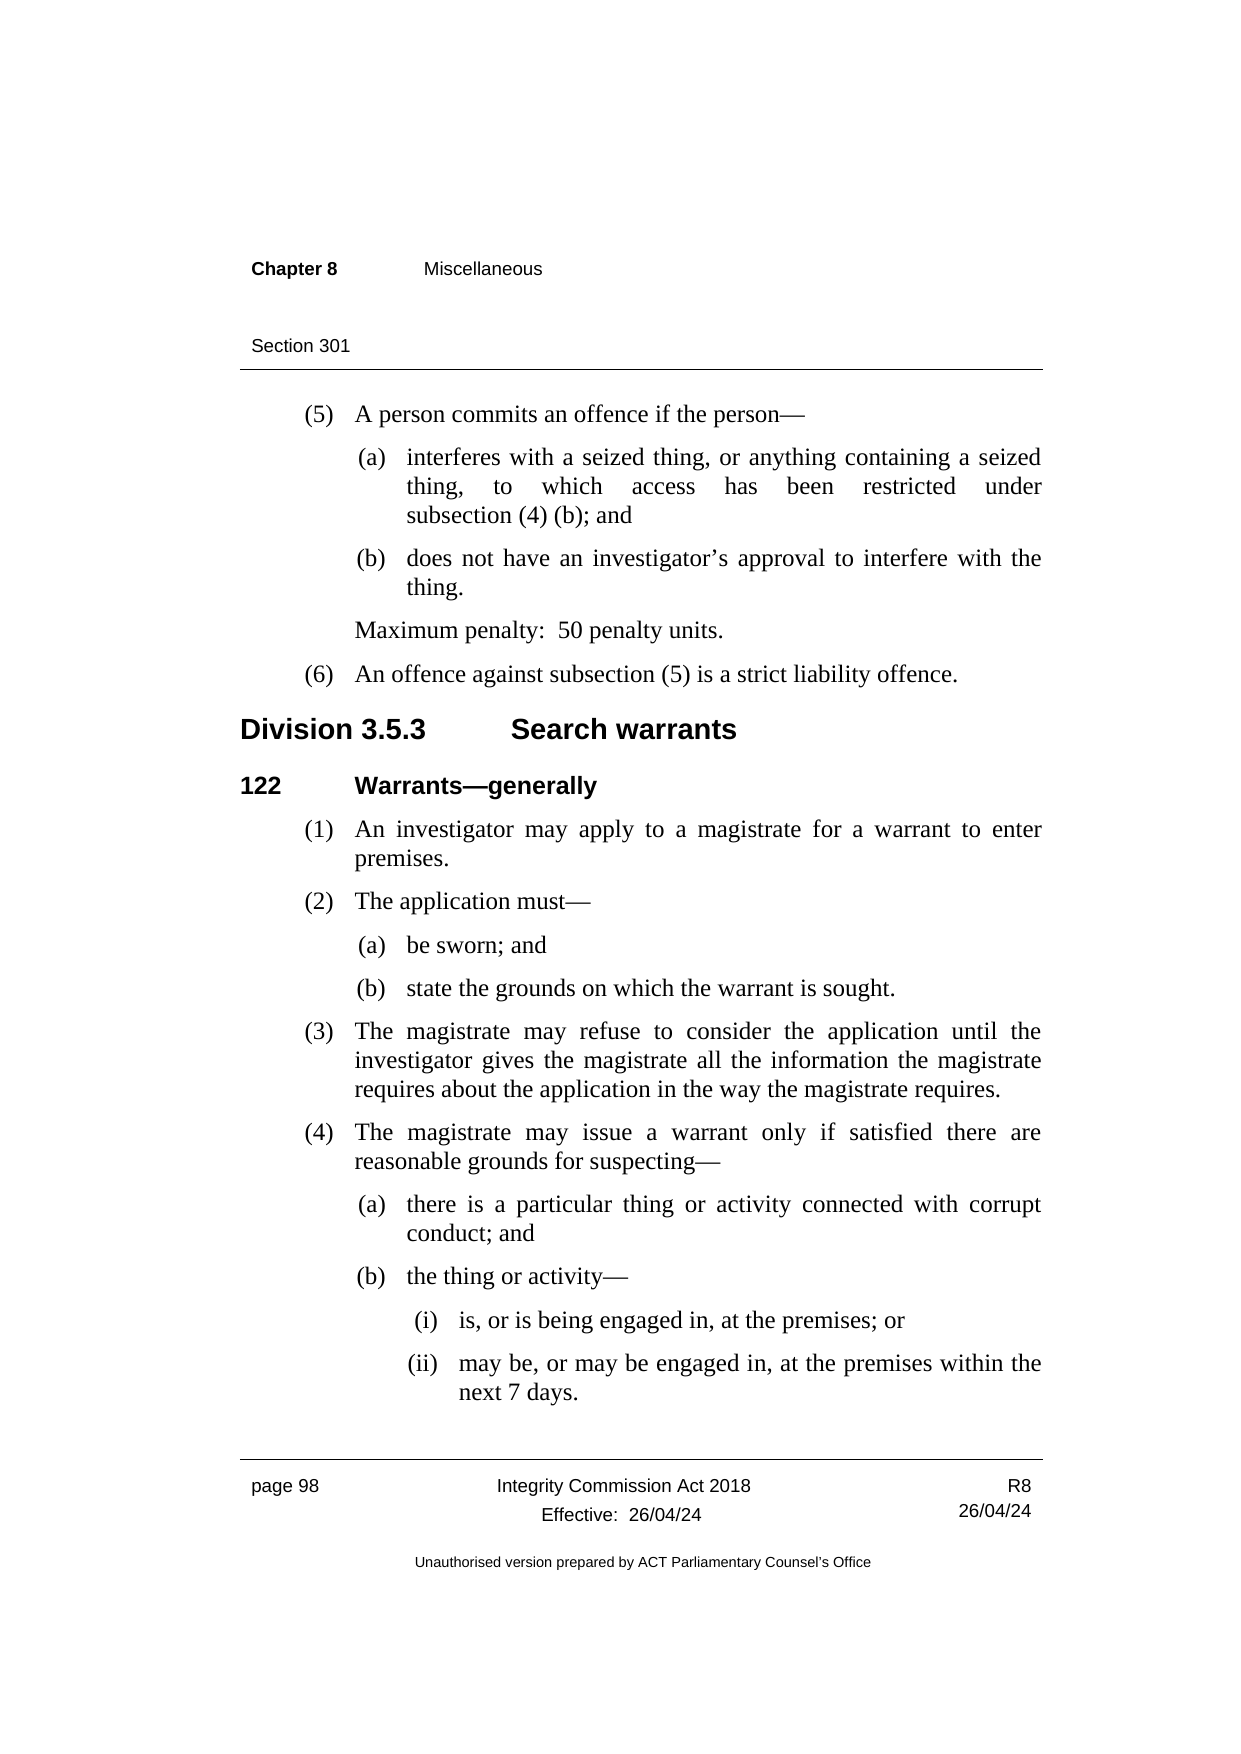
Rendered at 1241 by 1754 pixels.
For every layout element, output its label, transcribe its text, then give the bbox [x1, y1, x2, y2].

text (a) be sworn; and [240, 930, 1042, 958]
text 122 Warrants—generally [240, 771, 1042, 800]
text (a) there is a particular thing or activity connected with corrupt conduct; and [240, 1189, 1042, 1247]
text (ii) may be, or may be engaged in, at the premises within the next 7 days. [240, 1348, 1042, 1406]
text (i) is, or is being engaged in, at the premises; or [240, 1305, 1042, 1333]
text (4) The magistrate may issue a warrant only if satisfied there are reasonable grounds for suspecting— [240, 1117, 1042, 1175]
text (a) interferes with a seized thing, or anything containing a seized thing, to which access has been restricted under subsection (4) (b); and [240, 442, 1042, 529]
text (b) the thing or activity— [240, 1261, 1042, 1290]
text (3) The magistrate may refuse to consider the application until the investigator gives the magistrate all the information the magistrate requires about the application in the way the magistrate requires. [240, 1016, 1042, 1103]
text (b) state the grounds on which the warrant is sought. [240, 973, 1042, 1002]
text Maximum penalty: 50 penalty units. [354, 615, 1042, 644]
text (6) An offence against subsection (5) is a strict liability offence. [240, 659, 1042, 687]
text (2) The application must— [240, 886, 1042, 915]
text (1) An investigator may apply to a magistrate for a warrant to enter premises. [240, 814, 1042, 872]
text Division 3.5.3 Search warrants [240, 712, 1042, 746]
text (b) does not have an investigator’s approval to interfere with the thing. [240, 543, 1042, 601]
text (5) A person commits an offence if the person— [240, 399, 1042, 428]
